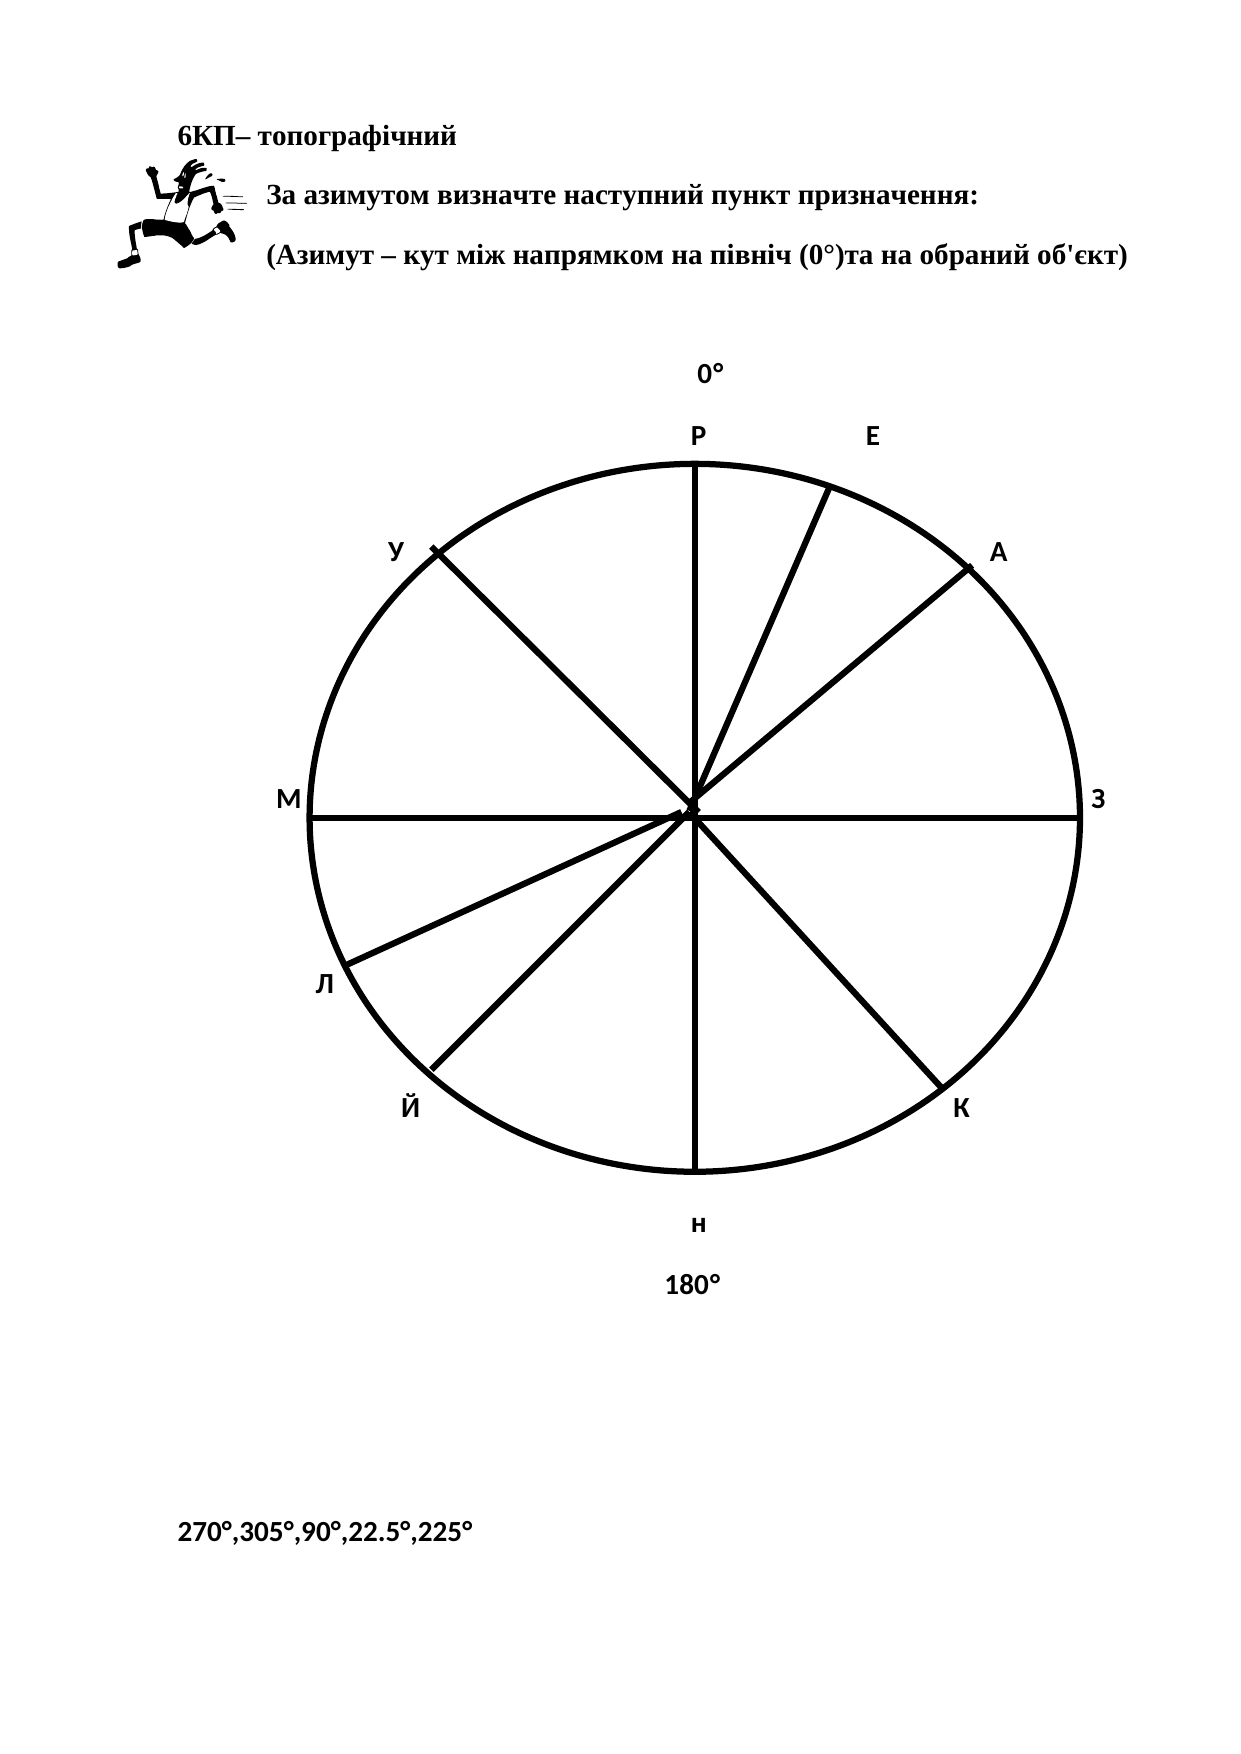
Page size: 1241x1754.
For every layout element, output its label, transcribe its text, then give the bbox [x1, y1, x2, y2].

text (Азимут – кут між напрямком на північ (0°)та на обраний об'єкт) [177, 237, 1152, 270]
text Л [177, 965, 360, 1001]
text 270°,305°,90°,22.5°,225° [177, 1513, 1152, 1549]
text М З [1082, 780, 1152, 816]
text Р Е [177, 417, 1152, 453]
text Й К [897, 1089, 1152, 1124]
text 0° [177, 356, 1152, 391]
text Л [1029, 965, 1152, 1001]
text У А [177, 533, 459, 569]
text М З [177, 780, 308, 816]
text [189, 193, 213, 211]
text н [177, 1204, 1152, 1240]
text Й К [177, 1089, 493, 1124]
text У А [931, 533, 1152, 569]
text 6КП– топографічний [177, 118, 1152, 152]
text 180° [177, 1266, 1152, 1302]
text За азимутом визначте наступний пункт призначення: [190, 177, 1152, 211]
